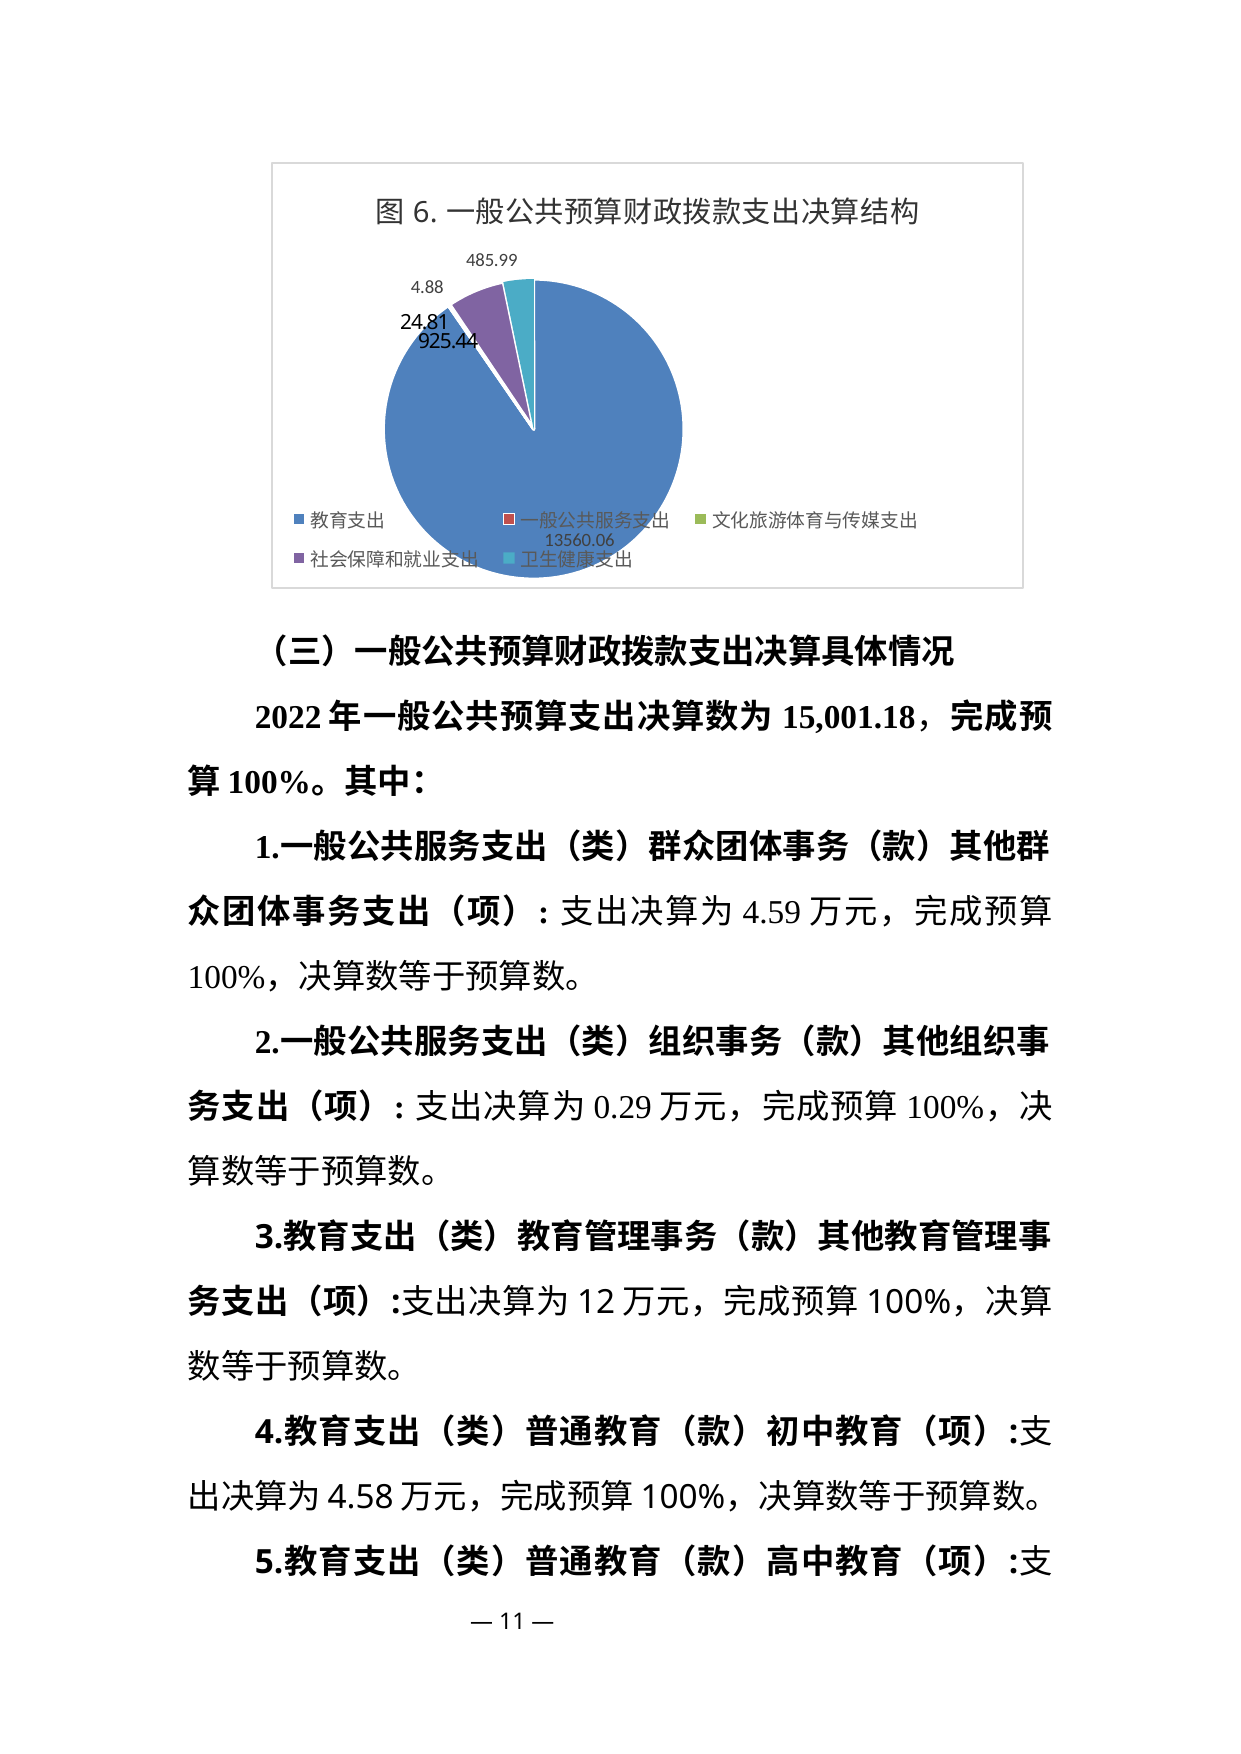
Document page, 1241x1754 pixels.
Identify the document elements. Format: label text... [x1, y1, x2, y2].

text 4.教育支出（类）普通教育（款）初中教育（项）:支出决算为4.58万元，完成预算100%，决算数等于预算数。 [187, 1397, 1053, 1527]
text （三）一般公共预算财政拨款支出决算具体情况 [187, 617, 1053, 682]
text 3.教育支出（类）教育管理事务（款）其他教育管理事务支出（项）:支出决算为12万元，完成预算100%，决算数等于预算数。 [187, 1202, 1053, 1397]
text 2.一般公共服务支出（类）组织事务（款）其他组织事务支出（项）: 支出决算为0.29万元，完成预算100%，决算数等于预算数。 [187, 1007, 1053, 1202]
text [187, 1527, 1053, 1592]
text 2022年一般公共预算支出决算数为15,001.18，完成预算100%。其中： [187, 682, 1053, 812]
text 1.一般公共服务支出（类）群众团体事务（款）其他群众团体事务支出（项）: 支出决算为4.59万元，完成预算100%，决算数等于预算数。 [187, 812, 1053, 1007]
